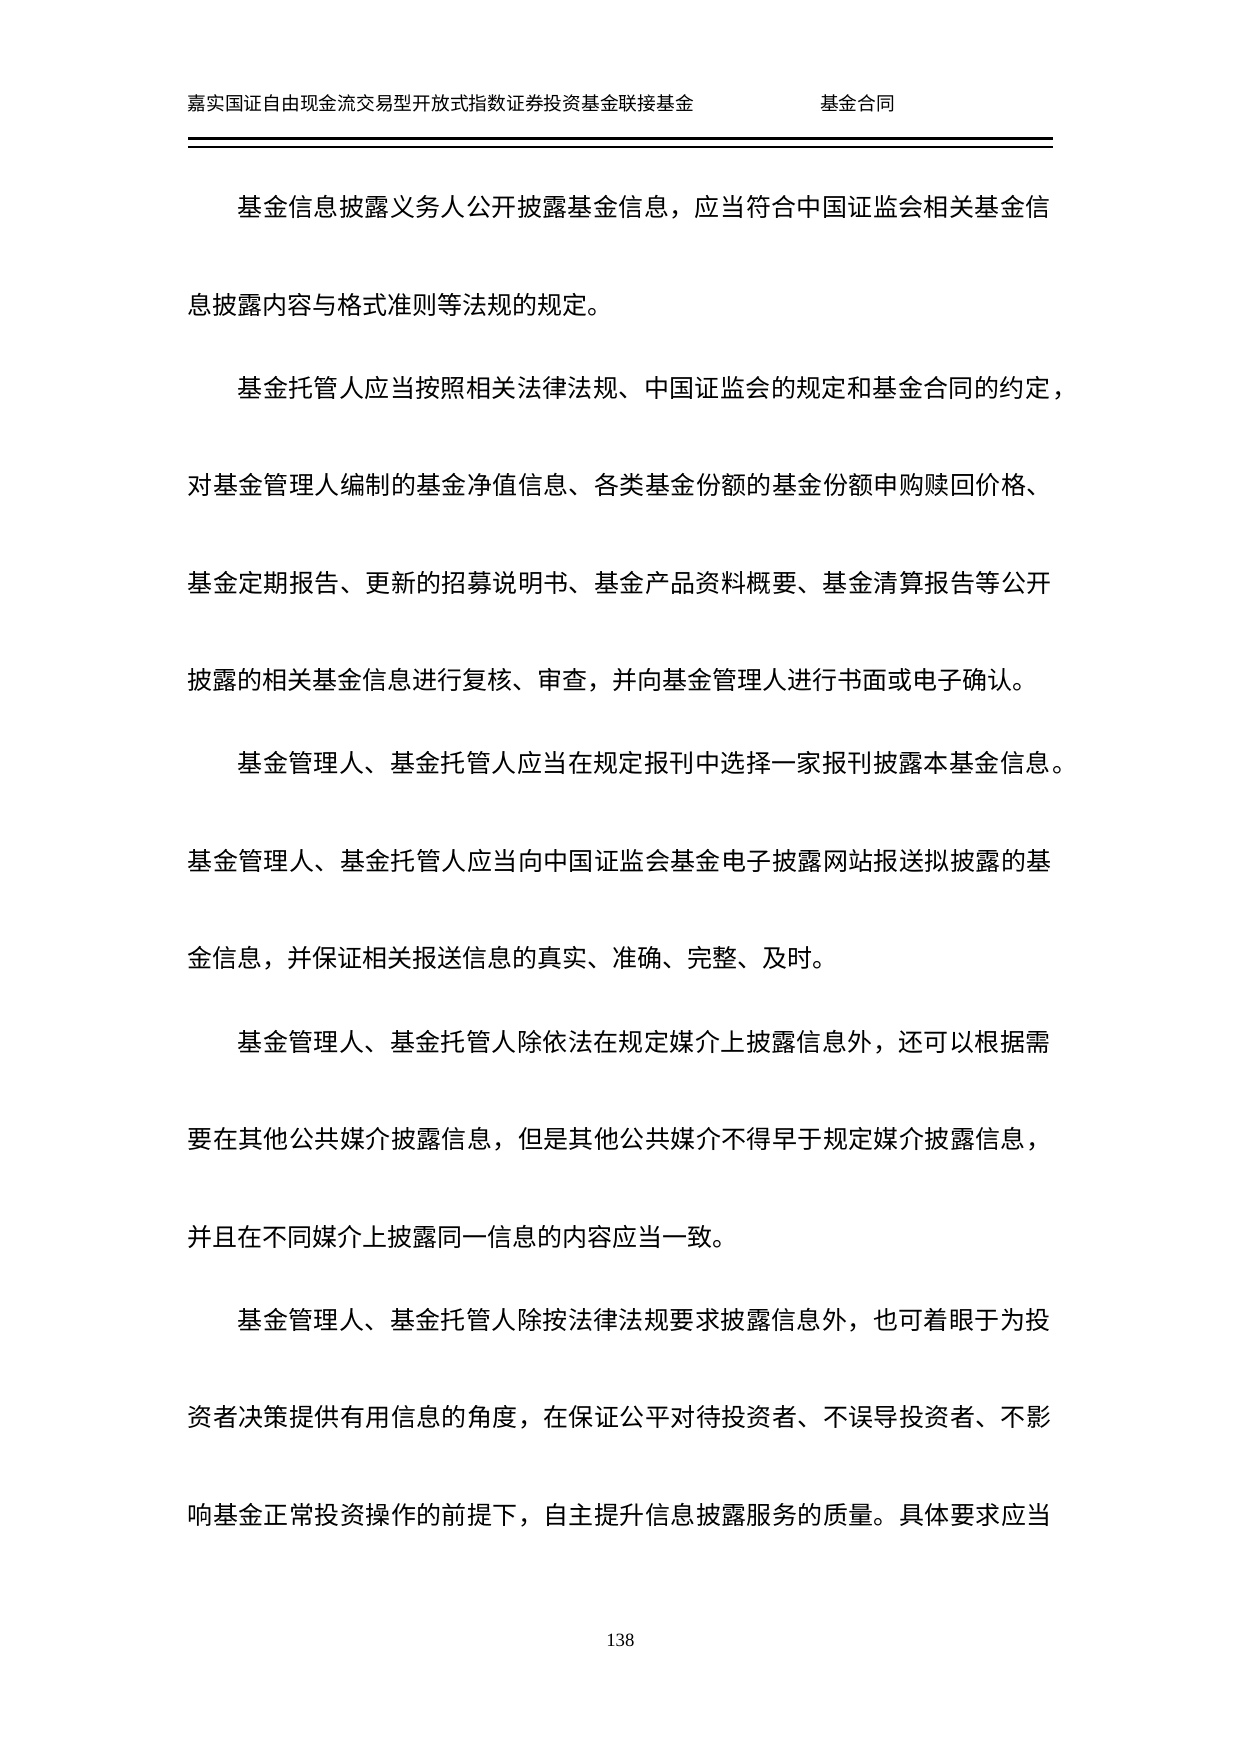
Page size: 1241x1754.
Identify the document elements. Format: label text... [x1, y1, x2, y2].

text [187, 1286, 1053, 1546]
text 基金信息披露义务人公开披露基金信息，应当符合中国证监会相关基金信息披露内容与格式准则等法规的规定。 [187, 173, 1053, 336]
text 基金托管人应当按照相关法律法规、中国证监会的规定和基金合同的约定，对基金管理人编制的基金净值信息、各类基金份额的基金份额申购赎回价格、基金定期报告、更新的招募说明书、基金产品资料概要、基金清算报告等公开披露的相关基金信息进行复核、审查，并向基金管理人进行书面或电子确认。 [187, 354, 1053, 711]
text 基金管理人、基金托管人应当在规定报刊中选择一家报刊披露本基金信息。基金管理人、基金托管人应当向中国证监会基金电子披露网站报送拟披露的基金信息，并保证相关报送信息的真实、准确、完整、及时。 [187, 729, 1053, 989]
text 基金管理人、基金托管人除依法在规定媒介上披露信息外，还可以根据需要在其他公共媒介披露信息，但是其他公共媒介不得早于规定媒介披露信息，并且在不同媒介上披露同一信息的内容应当一致。 [187, 1008, 1053, 1268]
